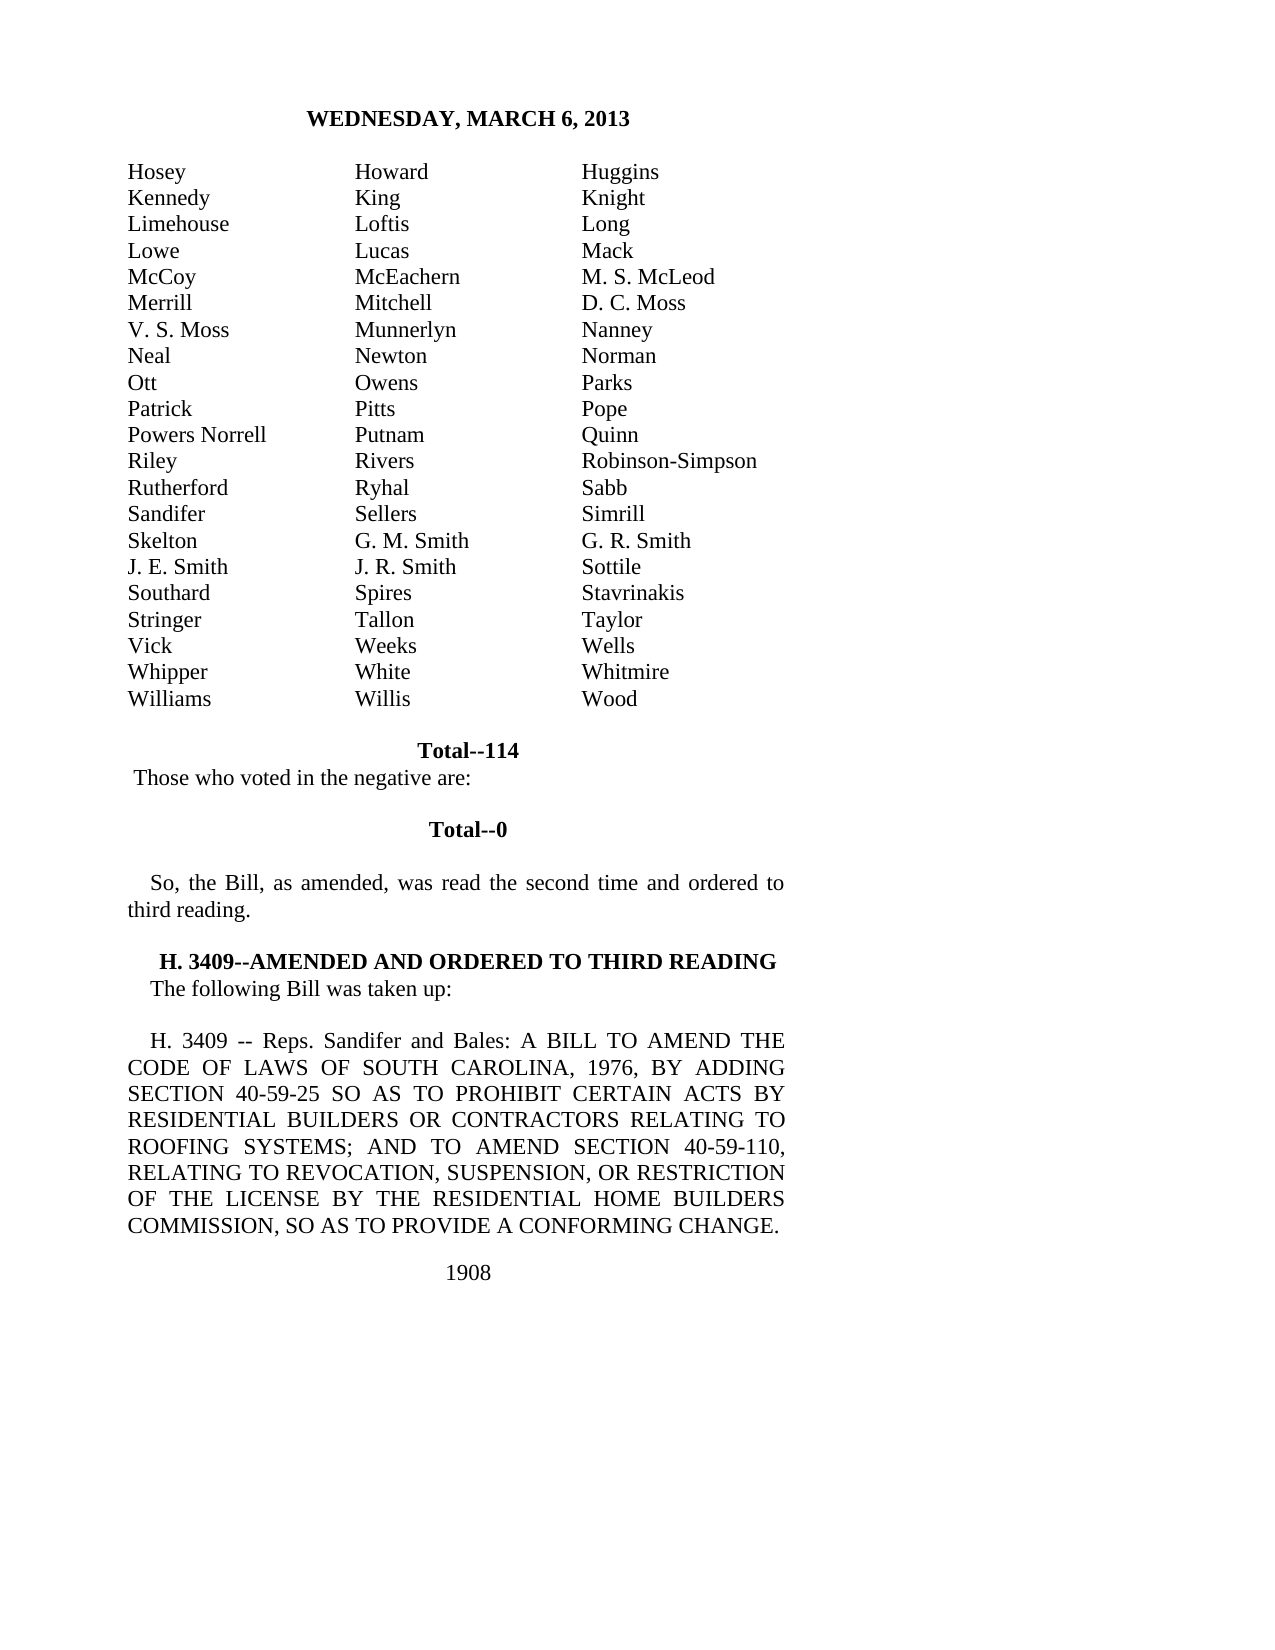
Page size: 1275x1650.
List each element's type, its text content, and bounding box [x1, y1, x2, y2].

table_cell Newton [343, 342, 570, 368]
table_cell McCoy [116, 263, 343, 289]
table_cell Long [570, 210, 797, 237]
table_cell Williams [116, 685, 343, 711]
table_cell McEachern [343, 263, 570, 289]
text Total--0 [127, 817, 786, 843]
table_cell Southard [116, 579, 343, 606]
table_cell Weeks [343, 632, 570, 658]
table_cell Ott [116, 369, 343, 395]
table_cell Merrill [116, 290, 343, 316]
table_cell M. S. McLeod [570, 263, 797, 289]
text Those who voted in the negative are: [127, 764, 786, 790]
table_cell King [343, 184, 570, 210]
table_cell White [343, 659, 570, 685]
table_cell J. R. Smith [343, 553, 570, 579]
table_cell Wells [570, 632, 797, 658]
table_cell Whipper [116, 659, 343, 685]
table_cell Powers Norrell [116, 421, 343, 448]
text So, the Bill, as amended, was read the second time and ordered to third reading. [127, 869, 786, 922]
table_cell Patrick [116, 395, 343, 421]
table_cell D. C. Moss [570, 290, 797, 316]
table_cell Wood [570, 685, 797, 711]
table_cell G. R. Smith [570, 527, 797, 553]
table_cell Sottile [570, 553, 797, 579]
table_cell Spires [343, 579, 570, 606]
table_cell Rutherford [116, 474, 343, 500]
table_cell Sellers [343, 500, 570, 527]
table_cell Munnerlyn [343, 316, 570, 342]
table_cell Mack [570, 237, 797, 263]
table_cell Pope [570, 395, 797, 421]
table_cell Loftis [343, 210, 570, 237]
table_cell Neal [116, 342, 343, 368]
table_cell Lowe [116, 237, 343, 263]
table_cell Skelton [116, 527, 343, 553]
table_cell Huggins [570, 158, 797, 184]
table_cell Lucas [343, 237, 570, 263]
table_cell Pitts [343, 395, 570, 421]
table_cell Norman [570, 342, 797, 368]
table_cell Tallon [343, 606, 570, 632]
table_cell Robinson-Simpson [570, 448, 797, 474]
table_cell J. E. Smith [116, 553, 343, 579]
table_cell Stavrinakis [570, 579, 797, 606]
table_cell Sabb [570, 474, 797, 500]
text Total--114 [127, 737, 786, 764]
table_cell G. M. Smith [343, 527, 570, 553]
text The following Bill was taken up: [127, 975, 786, 1001]
table_cell Nanney [570, 316, 797, 342]
table_cell V. S. Moss [116, 316, 343, 342]
table_cell Taylor [570, 606, 797, 632]
table_cell Limehouse [116, 210, 343, 237]
table_cell Hosey [116, 158, 343, 184]
table_cell Ryhal [343, 474, 570, 500]
table_cell Kennedy [116, 184, 343, 210]
table_cell Quinn [570, 421, 797, 448]
table_cell Howard [343, 158, 570, 184]
table_cell Stringer [116, 606, 343, 632]
table_cell Sandifer [116, 500, 343, 527]
table_cell Mitchell [343, 290, 570, 316]
table_cell Riley [116, 448, 343, 474]
text H. 3409 -- Reps. Sandifer and Bales: A BILL TO AMEND THE CODE OF LAWS OF SOUTH CAROLINA, 1976, BY ADDING SECTION 40-59-25 SO AS TO PROHIBIT CERTAIN ACTS BY RESIDENTIAL BUILDERS OR CONTRACTORS RELATING TO ROOFING SYSTEMS; AND TO AMEND SECTION 40-59-110, RELATING TO REVOCATION, SUSPENSION, OR RESTRICTION OF THE LICENSE BY THE RESIDENTIAL HOME BUILDERS COMMISSION, SO AS TO PROVIDE A CONFORMING CHANGE. [127, 1027, 786, 1238]
table_cell Rivers [343, 448, 570, 474]
table_cell Parks [570, 369, 797, 395]
table_cell Simrill [570, 500, 797, 527]
table_cell Whitmire [570, 659, 797, 685]
table_cell Putnam [343, 421, 570, 448]
table_cell Knight [570, 184, 797, 210]
table_cell Vick [116, 632, 343, 658]
table_cell Willis [343, 685, 570, 711]
table_cell Owens [343, 369, 570, 395]
text H. 3409--AMENDED AND ORDERED TO THIRD READING [127, 948, 786, 975]
